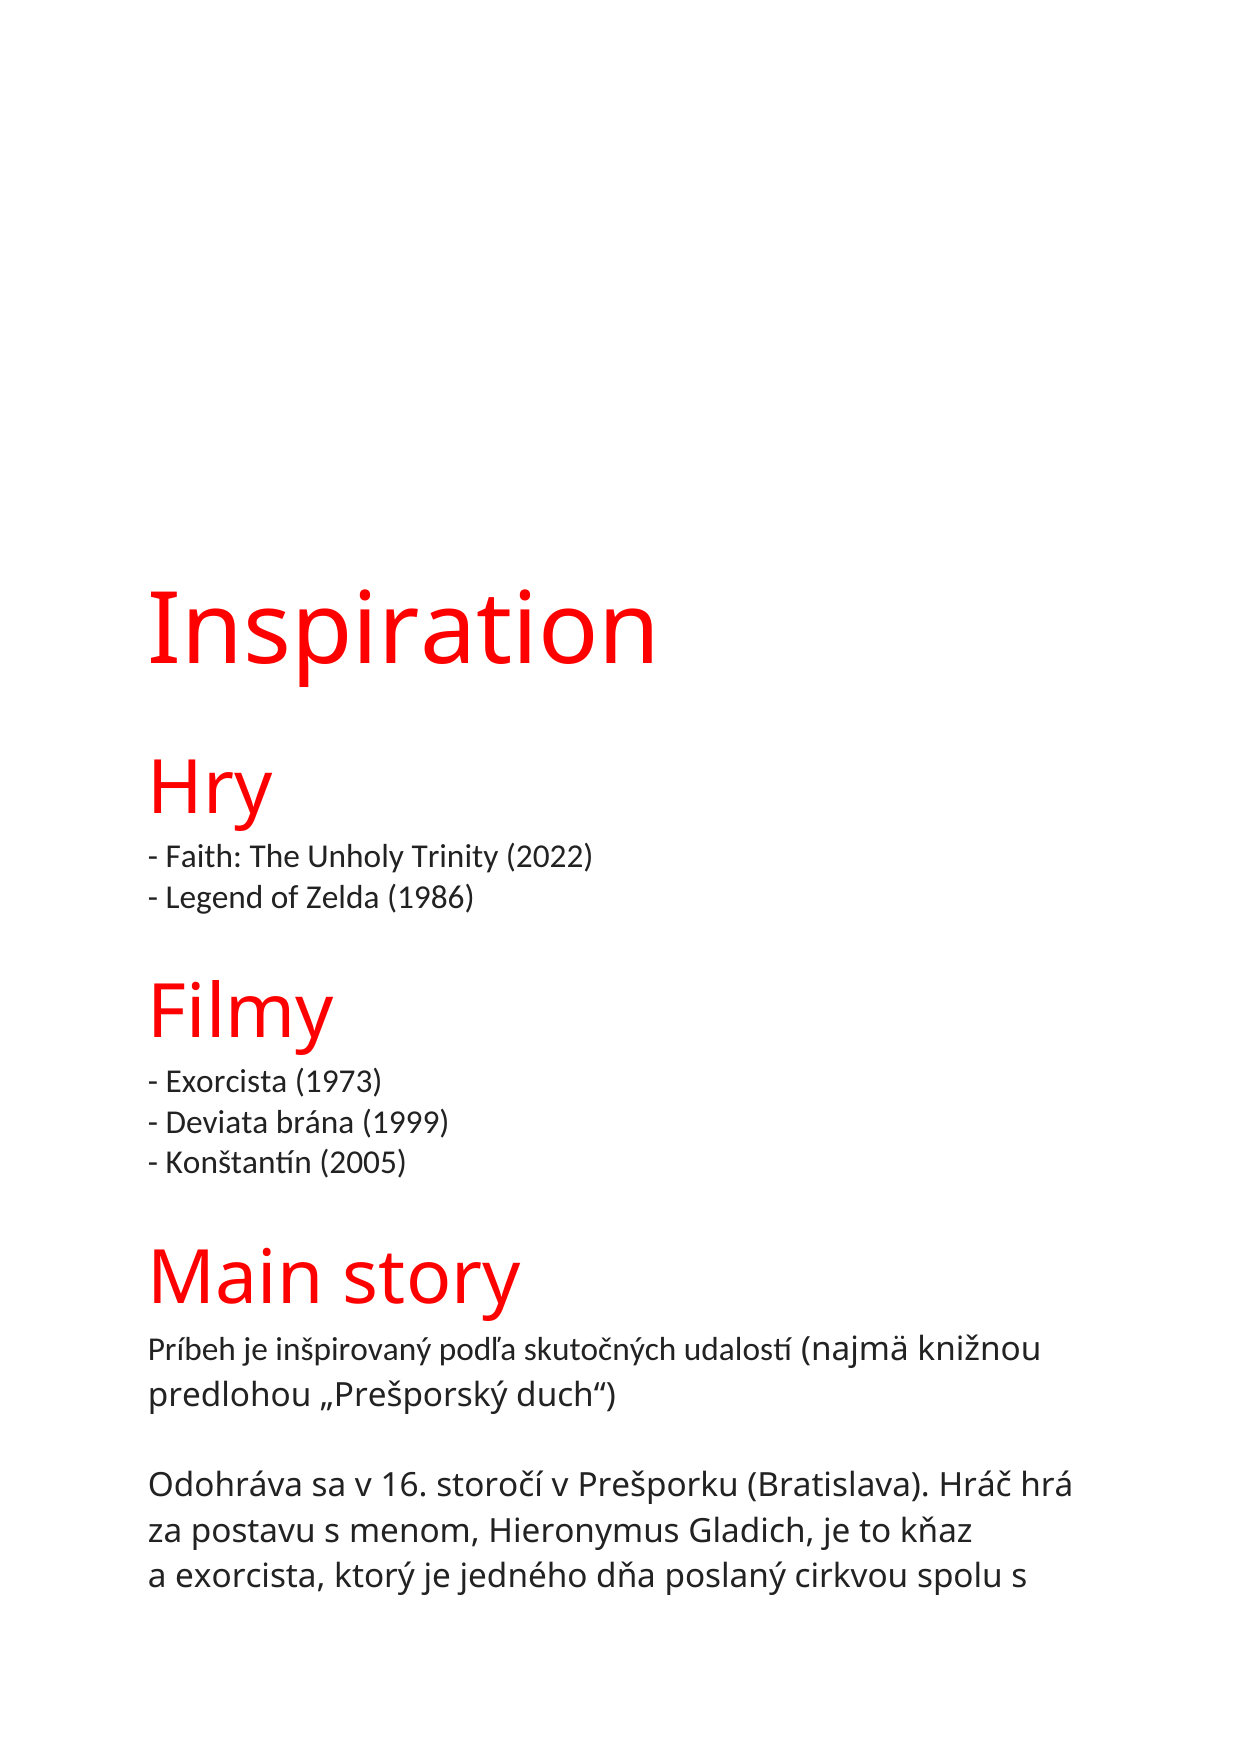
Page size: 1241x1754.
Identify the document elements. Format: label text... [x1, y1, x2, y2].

text Inspiration [148, 556, 1093, 693]
text - Exorcista (1973) [148, 1060, 1093, 1101]
text - Deviata brána (1999) [148, 1101, 1093, 1141]
text - Legend of Zelda (1986) [148, 876, 1093, 917]
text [148, 1461, 1093, 1597]
text Filmy [148, 958, 1093, 1060]
text Hry [148, 733, 1093, 836]
text - Konštantín (2005) [148, 1141, 1093, 1182]
text Príbeh je inšpirovaný podľa skutočných udalostí (najmä knižnou predlohou „Prešporský duch“) [148, 1325, 1093, 1416]
text - Faith: The Unholy Trinity (2022) [148, 836, 1093, 876]
text Main story [148, 1223, 1093, 1325]
